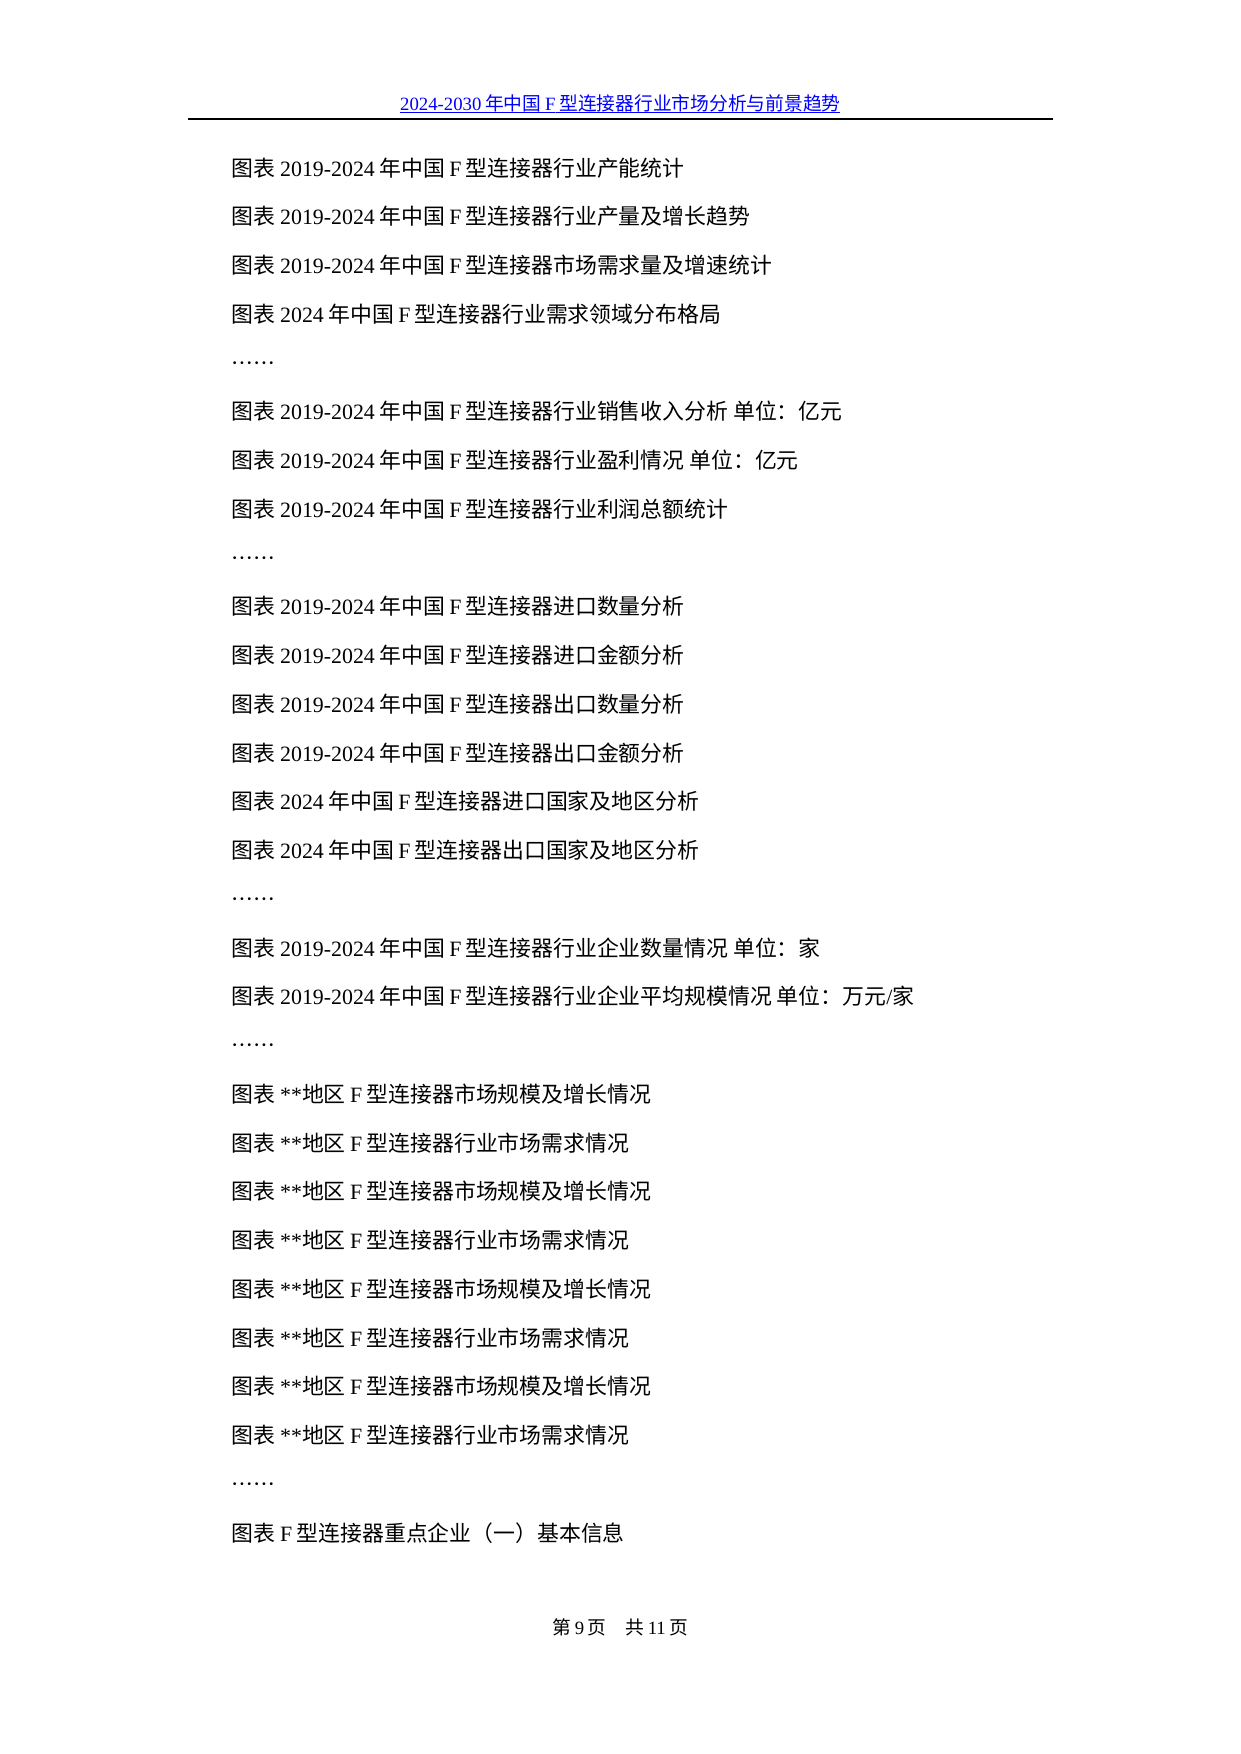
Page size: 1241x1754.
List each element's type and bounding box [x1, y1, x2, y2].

text [187, 150, 1053, 1548]
